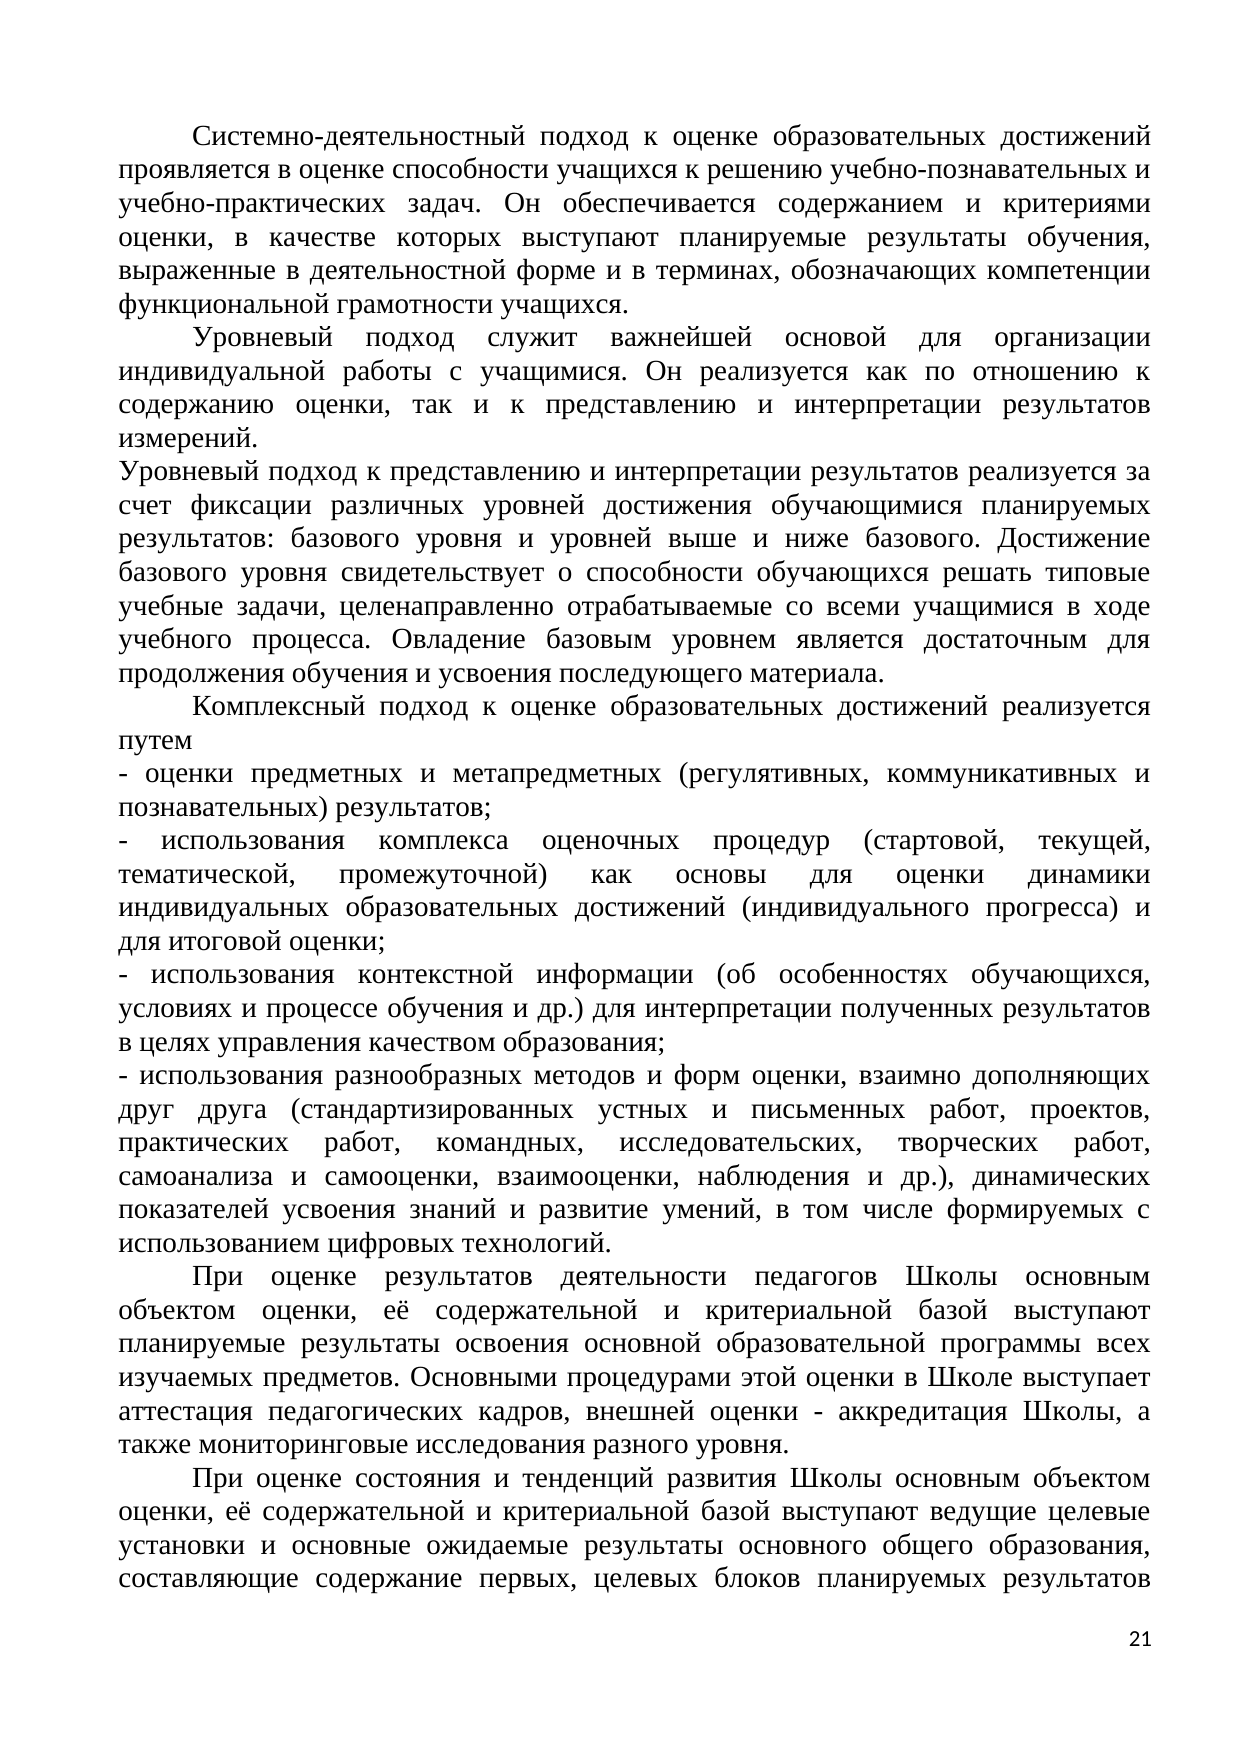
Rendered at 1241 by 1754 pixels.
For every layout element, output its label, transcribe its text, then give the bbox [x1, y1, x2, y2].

text Уровневый подход служит важнейшей основой для организации индивидуальной работы с учащимися. Он реализуется как по отношению к содержанию оценки, так и к представлению и интерпретации результатов измерений. [118, 319, 1152, 453]
text - использования комплекса оценочных процедур (стартовой, текущей, тематической, промежуточной) как основы для оценки динамики индивидуальных образовательных достижений (индивидуального прогресса) и для итоговой оценки; [118, 822, 1152, 957]
text Комплексный подход к оценке образовательных достижений реализуется путем [118, 688, 1152, 755]
text Уровневый подход к представлению и интерпретации результатов реализуется за счет фиксации различных уровней достижения обучающимися планируемых результатов: базового уровня и уровней выше и ниже базового. Достижение базового уровня свидетельствует о способности обучающихся решать типовые учебные задачи, целенаправленно отрабатываемые со всеми учащимися в ходе учебного процесса. Овладение базовым уровнем является достаточным для продолжения обучения и усвоения последующего материала. [118, 453, 1152, 688]
text При оценке результатов деятельности педагогов Школы основным объектом оценки, её содержательной и критериальной базой выступают планируемые результаты освоения основной образовательной программы всех изучаемых предметов. Основными процедурами этой оценки в Школе выступает аттестация педагогических кадров, внешней оценки - аккредитация Школы, а также мониторинговые исследования разного уровня. [118, 1258, 1152, 1460]
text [118, 1460, 1152, 1594]
text Системно-деятельностный подход к оценке образовательных достижений проявляется в оценке способности учащихся к решению учебно-познавательных и учебно-практических задач. Он обеспечивается содержанием и критериями оценки, в качестве которых выступают планируемые результаты обучения, выраженные в деятельностной форме и в терминах, обозначающих компетенции функциональной грамотности учащихся. [118, 118, 1152, 319]
text - оценки предметных и метапредметных (регулятивных, коммуникативных и познавательных) результатов; [118, 755, 1152, 822]
text - использования контекстной информации (об особенностях обучающихся, условиях и процессе обучения и др.) для интерпретации полученных результатов в целях управления качеством образования; [118, 957, 1152, 1057]
text - использования разнообразных методов и форм оценки, взаимно дополняющих друг друга (стандартизированных устных и письменных работ, проектов, практических работ, командных, исследовательских, творческих работ, самоанализа и самооценки, взаимооценки, наблюдения и др.), динамических показателей усвоения знаний и развитие умений, в том числе формируемых с использованием цифровых технологий. [118, 1057, 1152, 1258]
